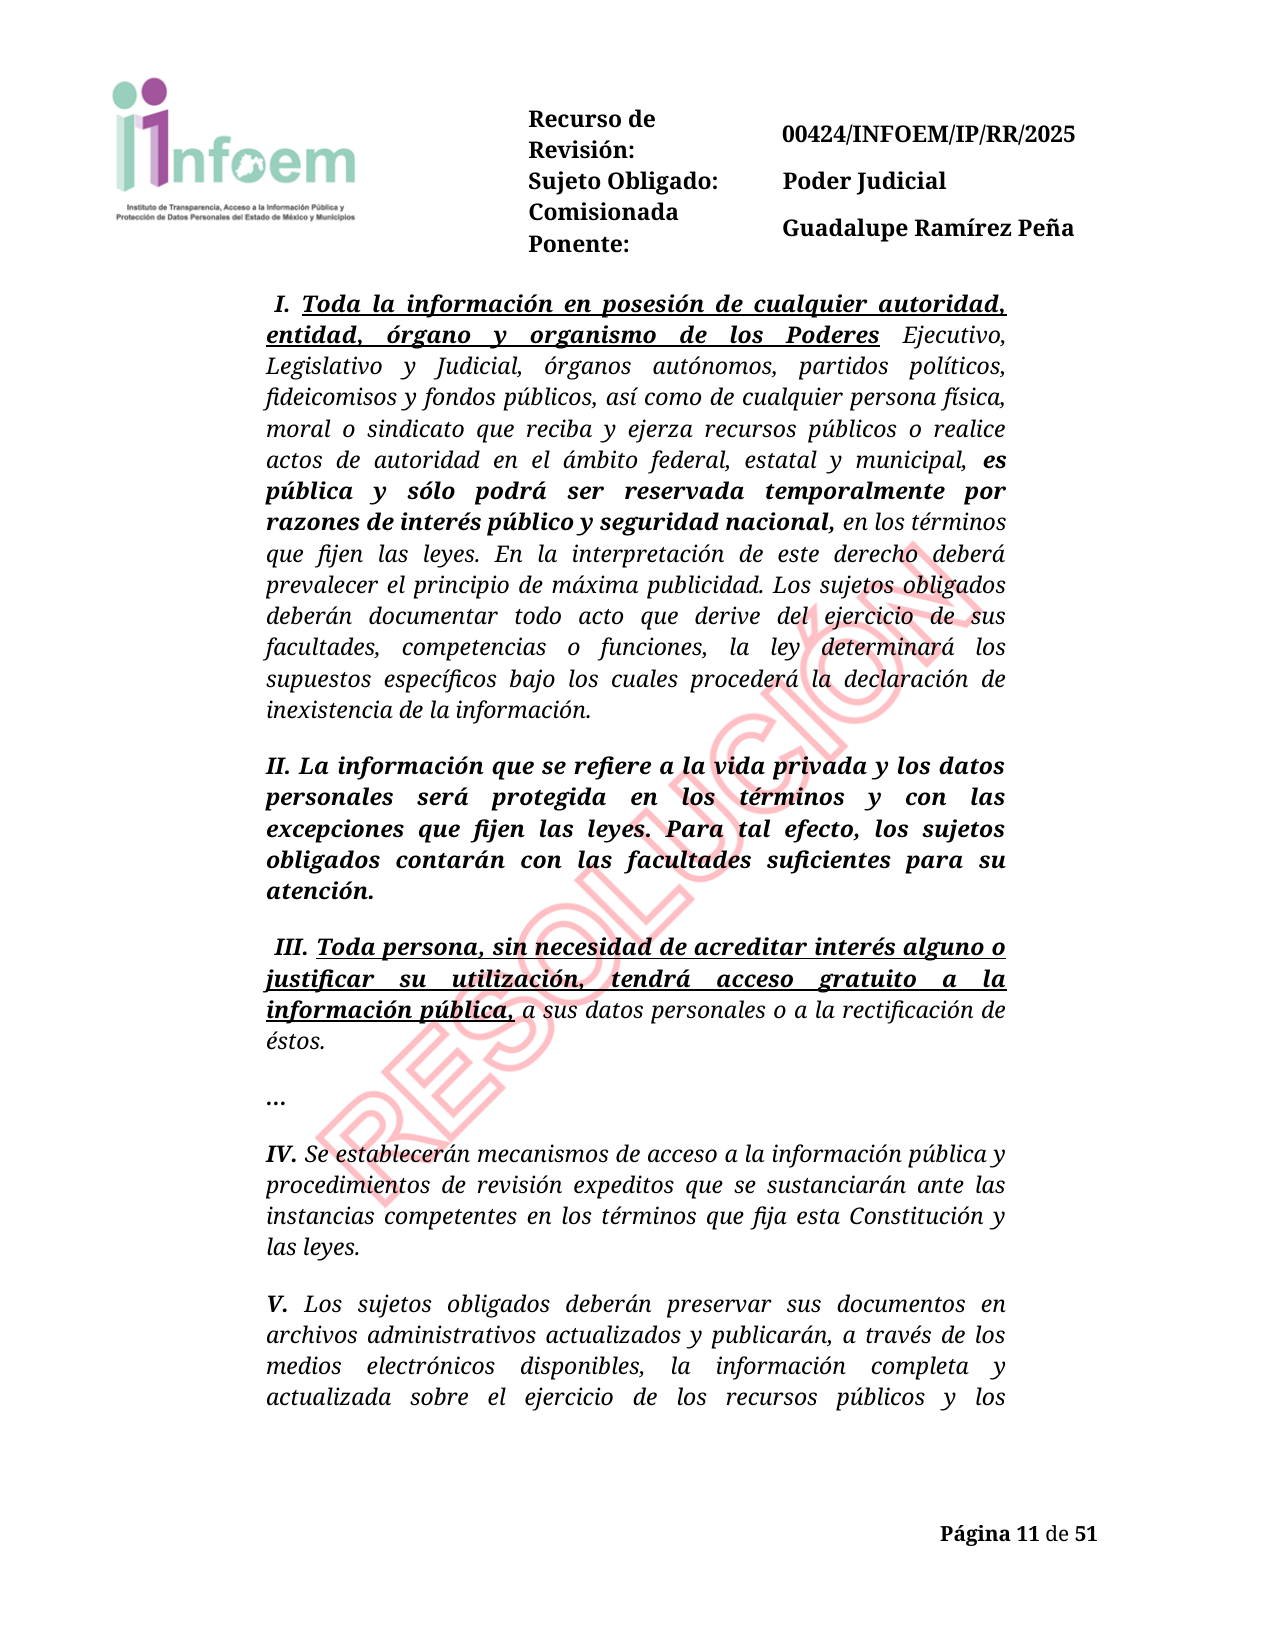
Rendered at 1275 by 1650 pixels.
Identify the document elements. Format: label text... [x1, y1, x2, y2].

text II. La información que se refiere a la vida privada y los datos personales será protegida en los términos y con las excepciones que fijen las leyes. Para tal efecto, los sujetos obligados contarán con las facultades suficientes para su atención. [266, 750, 1009, 906]
text III. Toda persona, sin necesidad de acreditar interés alguno o justificar su utilización, tendrá acceso gratuito a la información pública, a sus datos personales o a la rectificación de éstos. [266, 931, 1009, 1056]
text I. Toda la información en posesión de cualquier autoridad, entidad, órgano y organismo de los Poderes Ejecutivo, Legislativo y Judicial, órganos autónomos, partidos políticos, fideicomisos y fondos públicos, así como de cualquier persona física, moral o sindicato que reciba y ejerza recursos públicos o realice actos de autoridad en el ámbito federal, estatal y municipal, es pública y sólo podrá ser reservada temporalmente por razones de interés público y seguridad nacional, en los términos que fijen las leyes. En la interpretación de este derecho deberá prevalecer el principio de máxima publicidad. Los sujetos obligados deberán documentar todo acto que derive del ejercicio de sus facultades, competencias o funciones, la ley determinará los supuestos específicos bajo los cuales procederá la declaración de inexistencia de la información. [266, 288, 1009, 725]
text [266, 1288, 1009, 1413]
text IV. Se establecerán mecanismos de acceso a la información pública y procedimientos de revisión expeditos que se sustanciarán ante las instancias competentes en los términos que fija esta Constitución y las leyes. [266, 1138, 1009, 1263]
picture [0, 17, 1274, 1650]
text … [266, 1081, 1009, 1113]
